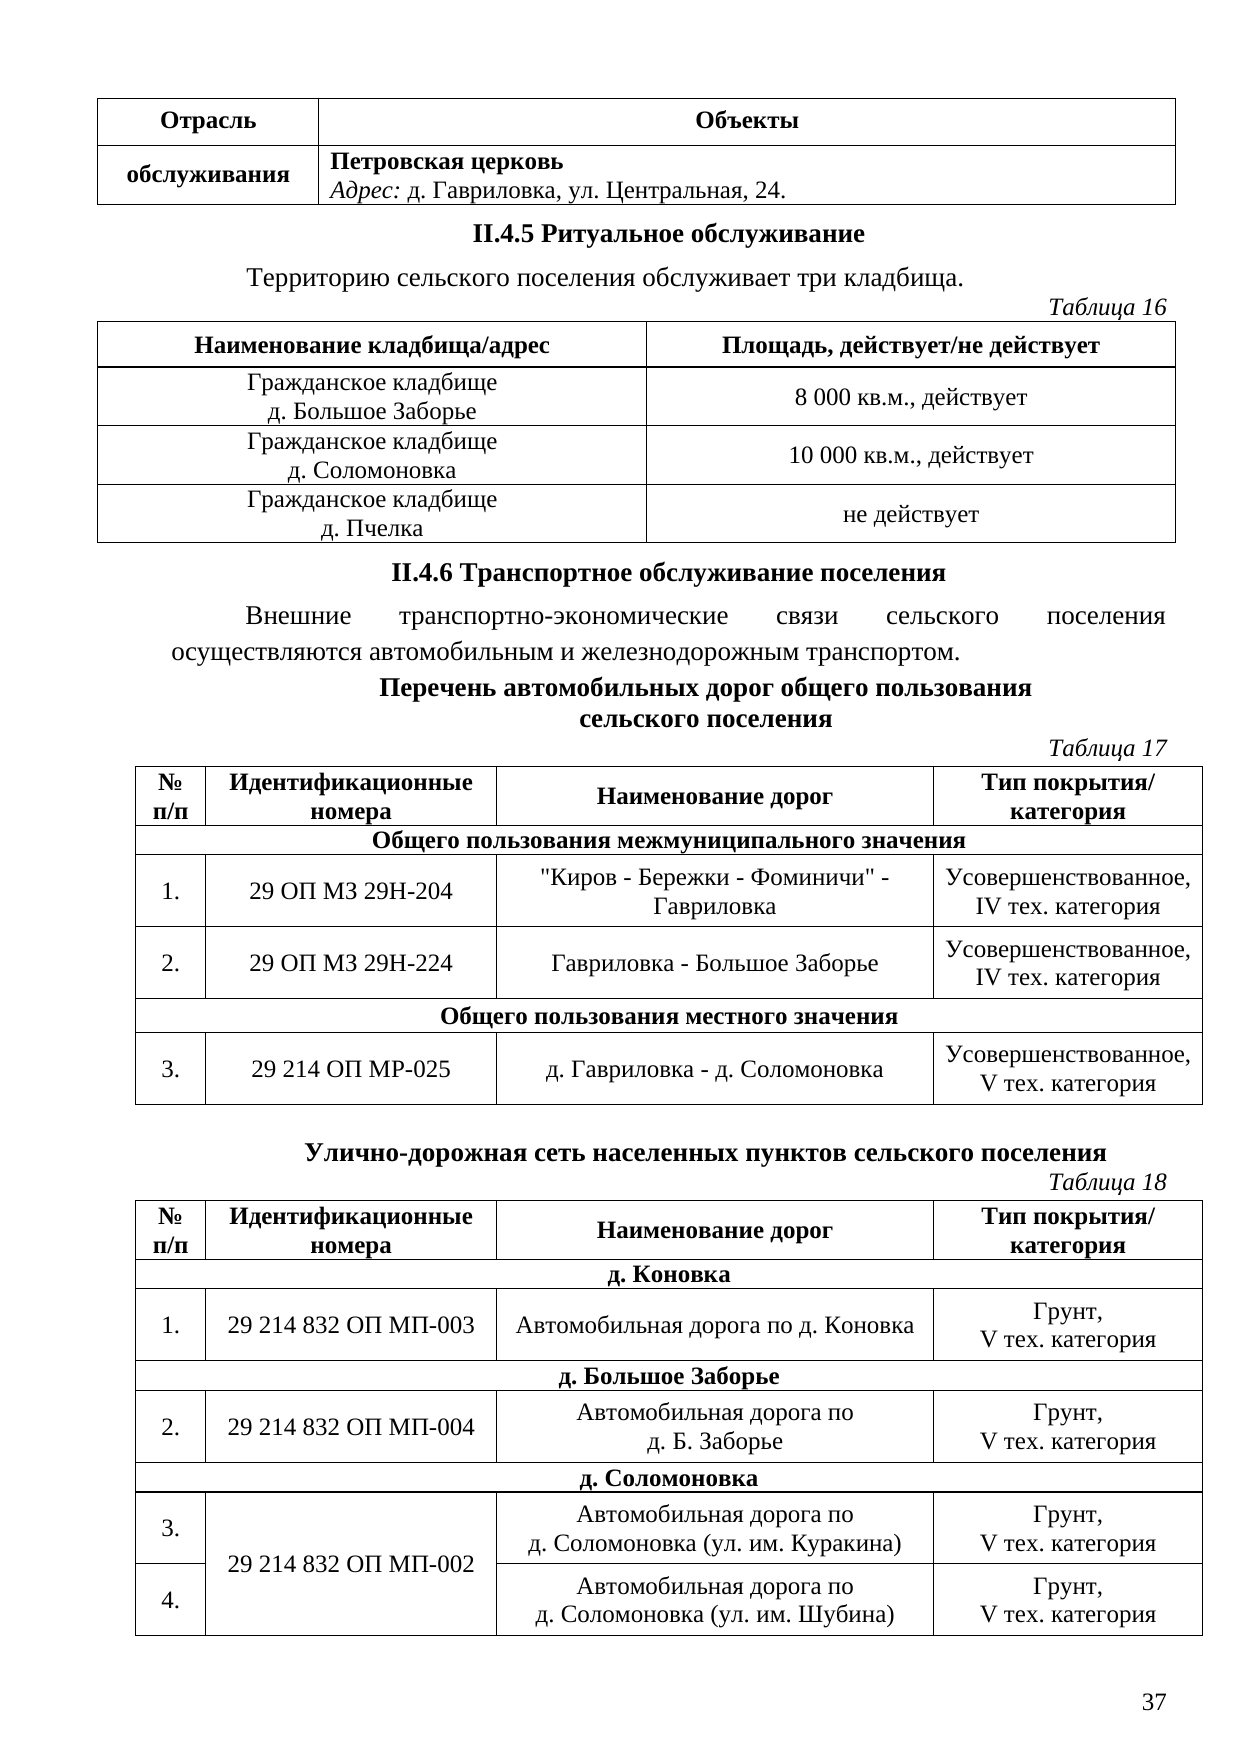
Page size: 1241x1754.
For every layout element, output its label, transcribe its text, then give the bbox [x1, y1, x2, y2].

text сельского поселения [171, 702, 1167, 733]
table_cell Гражданское кладбище д. Соломоновка [98, 426, 646, 483]
table_cell 10 000 кв.м., действует [647, 426, 1175, 483]
table_cell Гражданское кладбище д. Большое Заборье [98, 368, 646, 425]
text Территорию сельского поселения обслуживает три кладбища. [171, 261, 1167, 292]
table_cell 2. [136, 1391, 205, 1462]
text Улично-дорожная сеть населенных пунктов сельского поселения [171, 1136, 1167, 1167]
table_header Тип покрытия/ категория [934, 1201, 1202, 1258]
table_cell Петровская церковь Адрес: д. Гавриловка, ул. Центральная, 24. [319, 146, 1175, 204]
subtitle II.4.6 Транспортное обслуживание поселения [171, 556, 1167, 587]
subtitle II.4.5 Ритуальное обслуживание [171, 217, 1167, 249]
table_cell 3. [136, 1033, 205, 1103]
table_header Идентификационные номера [206, 1201, 496, 1258]
table_header Наименование дорог [497, 1201, 933, 1258]
table_cell 29 214 ОП МР-025 [206, 1033, 496, 1103]
table_cell 1. [136, 1289, 205, 1360]
table_cell 3. [136, 1493, 205, 1563]
table_cell Автомобильная дорога по д. Соломоновка (ул. им. Шубина) [497, 1564, 933, 1635]
table_header Тип покрытия/ категория [934, 767, 1202, 824]
text Перечень автомобильных дорог общего пользования [171, 671, 1167, 702]
table_cell 1. [136, 855, 205, 926]
table_cell 29 214 832 ОП МП-004 [206, 1391, 496, 1462]
text Таблица 16 [171, 292, 1167, 321]
table_cell Гражданское кладбище д. Пчелка [98, 485, 646, 542]
table_header Идентификационные номера [206, 767, 496, 824]
table_cell д. Большое Заборье [136, 1361, 1202, 1390]
text Таблица 18 [171, 1167, 1167, 1196]
table_cell Усовершенствованное, IV тех. категория [934, 927, 1202, 998]
table_cell Грунт, V тех. категория [934, 1289, 1202, 1360]
table_cell Усовершенствованное, V тех. категория [934, 1033, 1202, 1103]
table_cell 8 000 кв.м., действует [647, 368, 1175, 425]
table_cell 29 ОП МЗ 29Н-224 [206, 927, 496, 998]
table_header Наименование дорог [497, 767, 933, 824]
table_cell "Киров - Бережки - Фоминичи" - Гавриловка [497, 855, 933, 926]
text Внешние транспортно-экономические связи сельского поселения осуществляются автомобильным и железнодорожным транспортом. [171, 599, 1167, 666]
table_cell не действует [647, 485, 1175, 542]
table_cell Общего пользования местного значения [136, 999, 1202, 1032]
table_cell д. Коновка [136, 1260, 1202, 1288]
table_header Объекты [319, 99, 1175, 145]
table_header Отрасль [98, 99, 318, 145]
table_cell 29 ОП МЗ 29Н-204 [206, 855, 496, 926]
table_cell Автомобильная дорога по д. Б. Заборье [497, 1391, 933, 1462]
table_header № п/п [136, 1201, 205, 1258]
table_cell Грунт, V тех. категория [934, 1391, 1202, 1462]
table_cell Гавриловка - Большое Заборье [497, 927, 933, 998]
table_cell Общего пользования межмуниципального значения [136, 826, 1202, 854]
table_cell 29 214 832 ОП МП-003 [206, 1289, 496, 1360]
table_cell 4. [136, 1564, 205, 1635]
text Таблица 17 [171, 733, 1167, 762]
table_header Наименование кладбища/адрес [98, 322, 646, 366]
table_cell д. Гавриловка - д. Соломоновка [497, 1033, 933, 1103]
table_cell Автомобильная дорога по д. Соломоновка (ул. им. Куракина) [497, 1493, 933, 1563]
table_cell 2. [136, 927, 205, 998]
table_cell Грунт, V тех. категория [934, 1564, 1202, 1635]
table_cell д. Соломоновка [136, 1463, 1202, 1491]
table_cell Усовершенствованное, IV тех. категория [934, 855, 1202, 926]
table_cell Автомобильная дорога по д. Коновка [497, 1289, 933, 1360]
table_cell 29 214 832 ОП МП-002 [206, 1493, 496, 1635]
table_header № п/п [136, 767, 205, 824]
table_cell Грунт, V тех. категория [934, 1493, 1202, 1563]
table_cell Прочие объекты обслуживания [98, 146, 318, 204]
table_header Площадь, действует/не действует [647, 322, 1175, 366]
